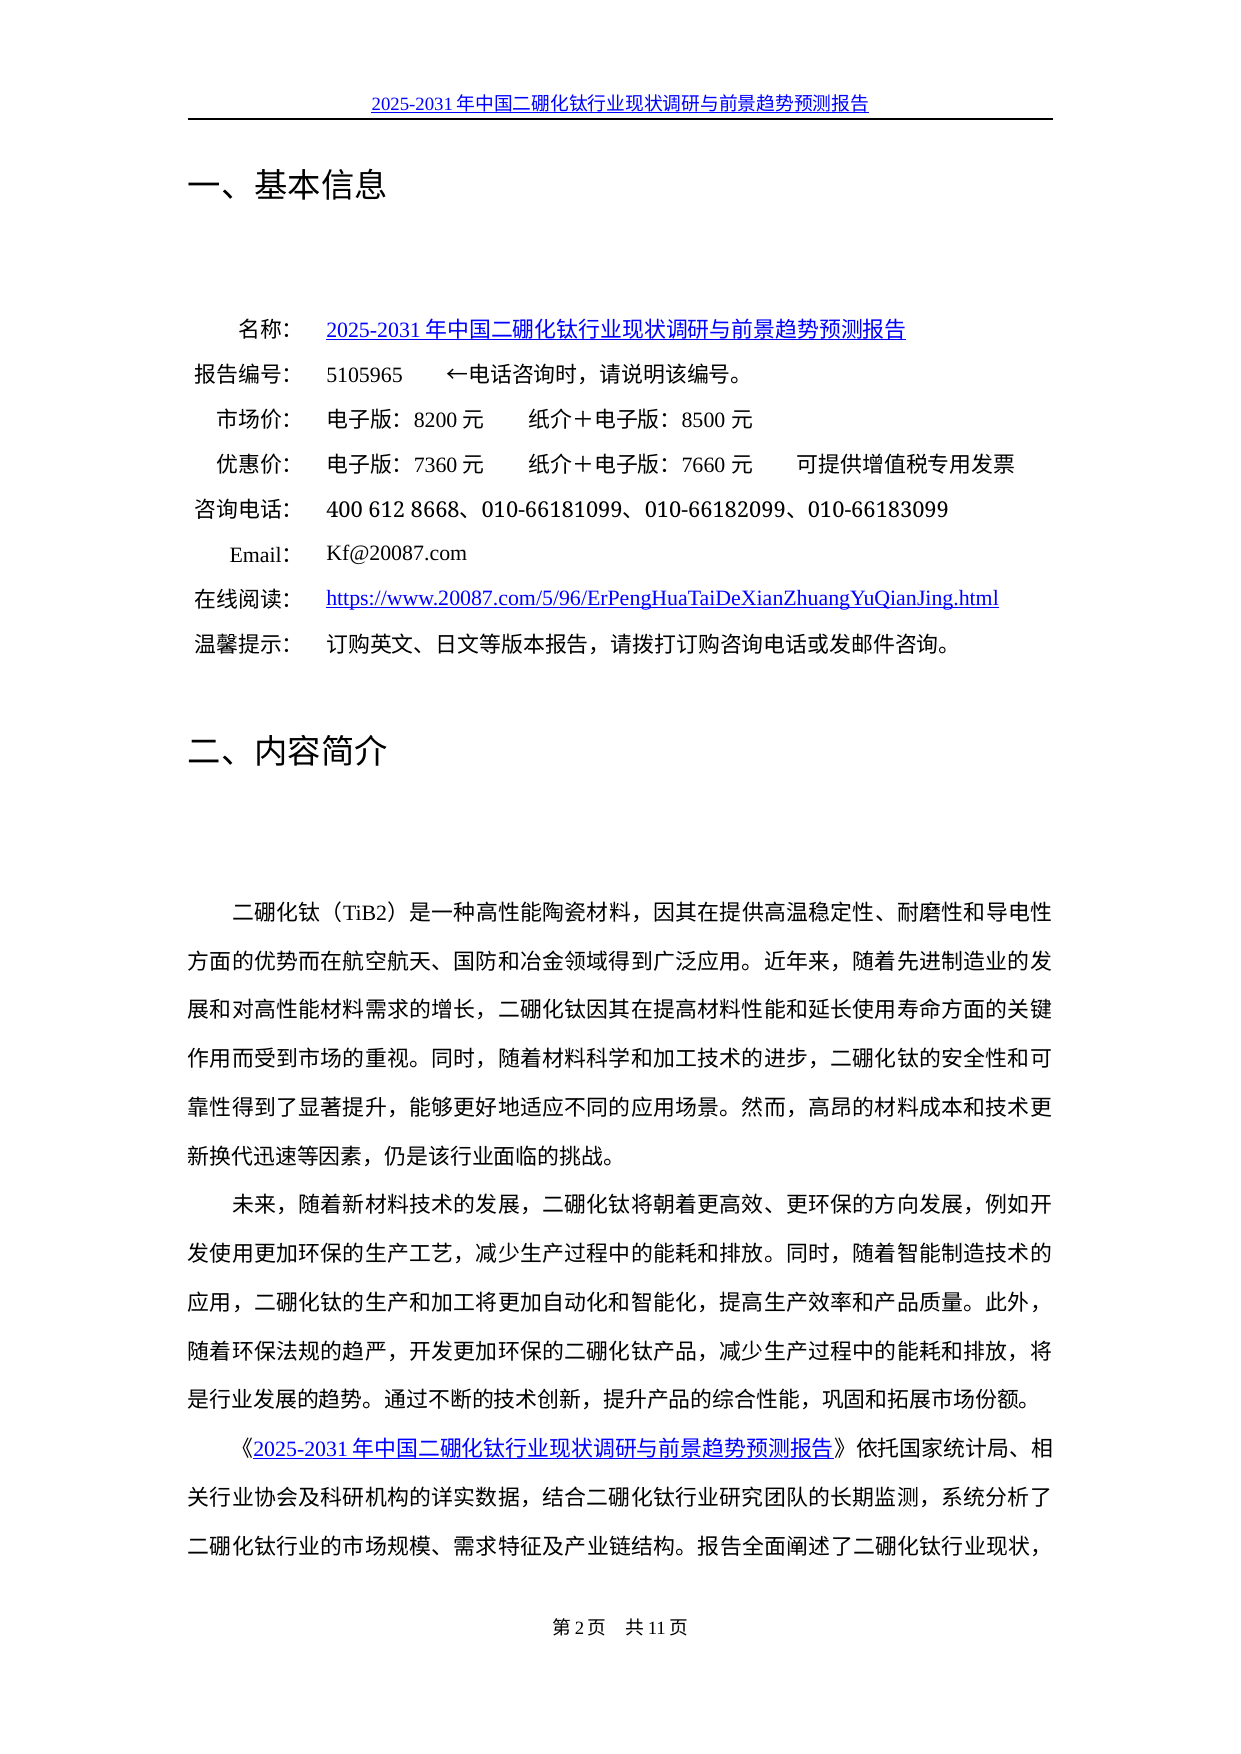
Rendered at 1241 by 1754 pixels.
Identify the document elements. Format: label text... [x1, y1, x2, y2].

table_cell 市场价： [167, 402, 315, 447]
table_cell 优惠价： [167, 447, 315, 492]
table_cell [315, 582, 1073, 627]
title 二、内容简介 [187, 717, 1053, 782]
table_cell 400 612 8668、010-66181099、010-66182099、010-66183099 [315, 492, 1073, 537]
table_cell Email： [167, 537, 315, 582]
table_header 2025-2031年中国二硼化钛行业现状调研与前景趋势预测报告 [315, 312, 1073, 357]
table_cell 在线阅读： [167, 582, 315, 627]
title 一、基本信息 [187, 150, 1053, 215]
table_cell Kf@20087.com [315, 537, 1073, 582]
table_cell 咨询电话： [167, 492, 315, 537]
table_cell 温馨提示： [167, 627, 315, 672]
table_cell 5105965 ←电话咨询时，请说明该编号。 [315, 357, 1073, 402]
table_cell 报告编号： [167, 357, 315, 402]
table_cell 电子版：8200 元 纸介＋电子版：8500 元 [315, 402, 1073, 447]
table_header 名称： [167, 312, 315, 357]
table_cell 订购英文、日文等版本报告，请拨打订购咨询电话或发邮件咨询。 [315, 627, 1073, 672]
table_cell 电子版：7360 元 纸介＋电子版：7660 元 可提供增值税专用发票 [315, 447, 1073, 492]
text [187, 894, 1053, 1561]
